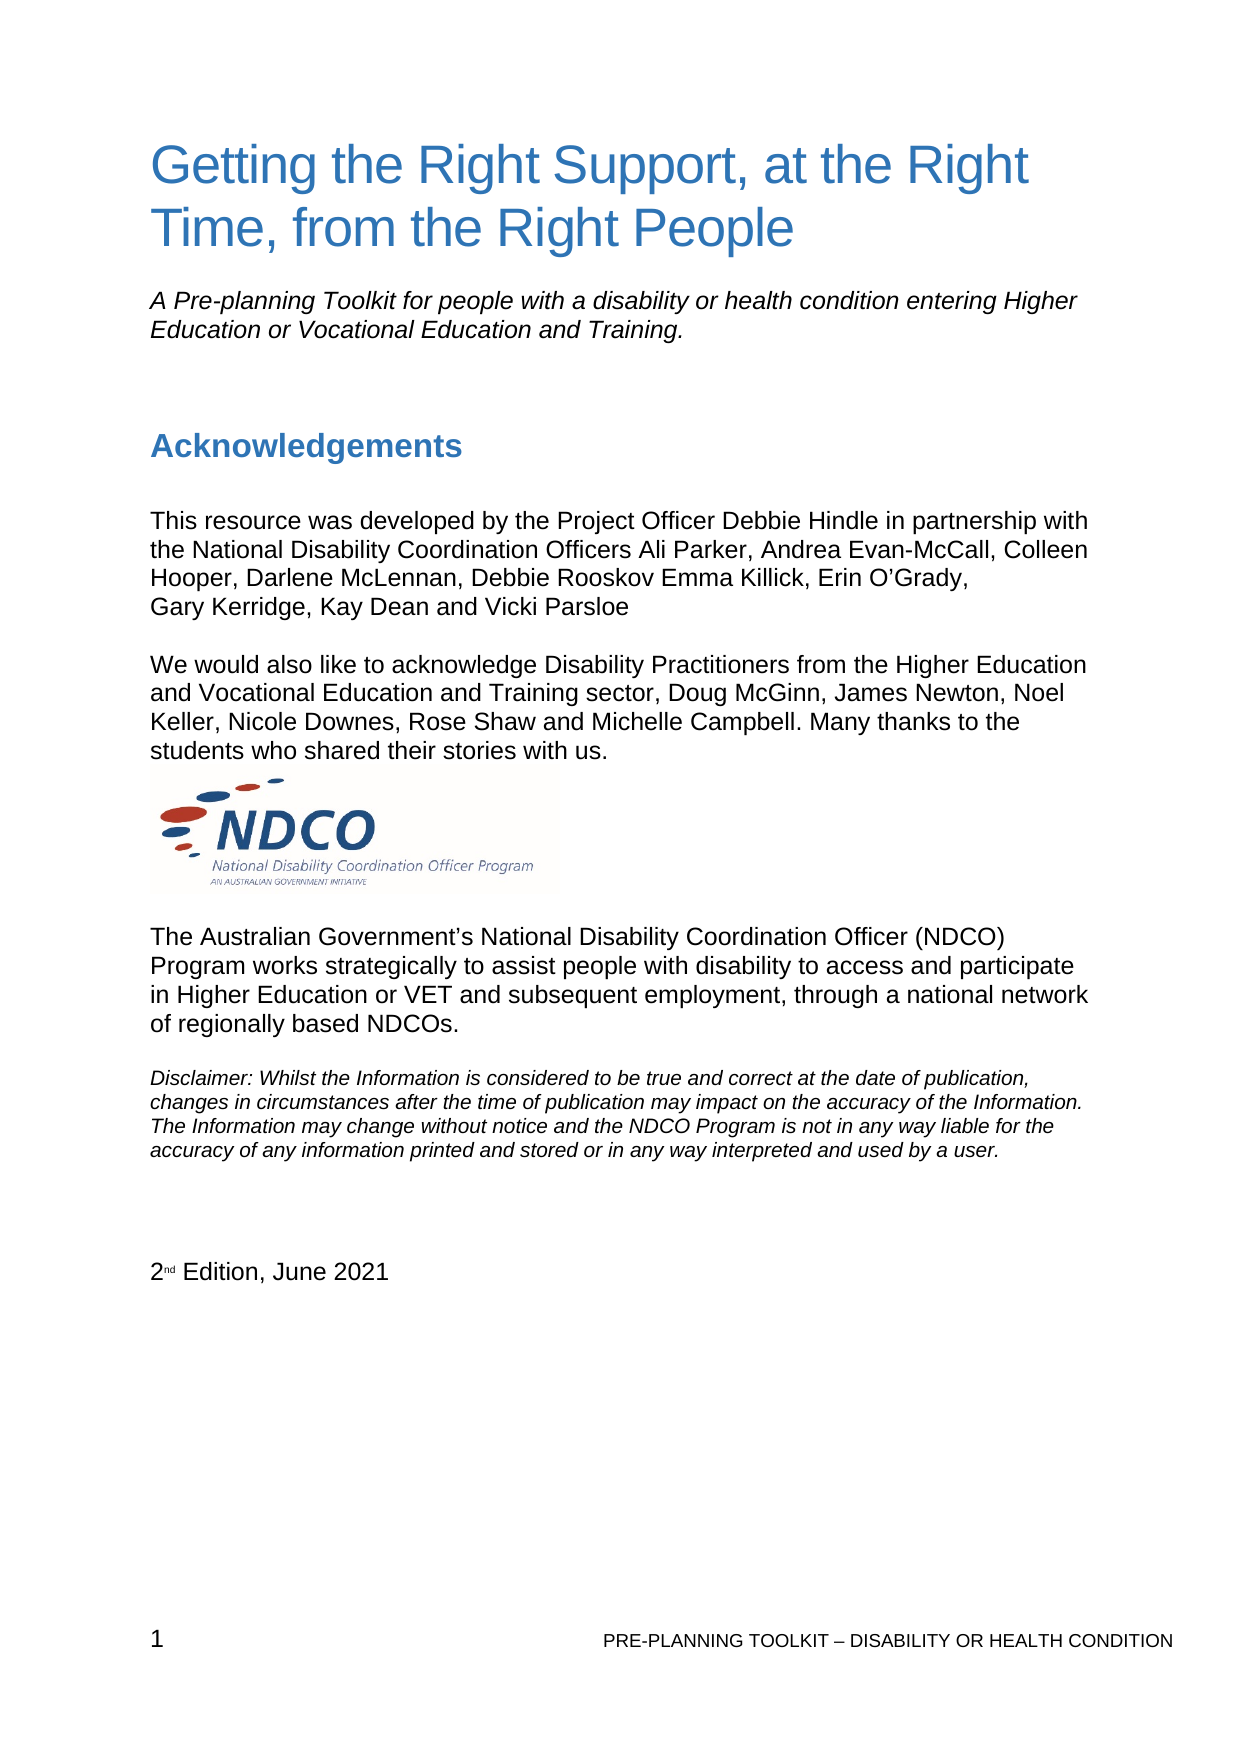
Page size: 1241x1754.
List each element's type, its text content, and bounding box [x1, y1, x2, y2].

title Getting the Right Support, at the Right Time, from the Right People [150, 133, 1090, 257]
text This resource was developed by the Project Officer Debbie Hindle in partnership with the National Disability Coordination Officers Ali Parker, Andrea Evan-McCall, Colleen Hooper, Darlene McLennan, Debbie Rooskov Emma Killick, Erin O’Grady, Gary Kerridge, Kay Dean and Vicki Parsloe [150, 506, 1090, 621]
text The Australian Government’s National Disability Coordination Officer (NDCO) Program works strategically to assist people with disability to access and participate in Higher Education or VET and subsequent employment, through a national network of regionally based NDCOs. [150, 922, 1090, 1037]
picture [150, 764, 561, 894]
text 2nd Edition, June 2021 [150, 1257, 1090, 1286]
text Disclaimer: Whilst the Information is considered to be true and correct at the date of publication, changes in circumstances after the time of publication may impact on the accuracy of the Information. The Information may change without notice and the NDCO Program is not in any way liable for the accuracy of any information printed and stored or in any way interpreted and used by a user. [150, 1066, 1090, 1162]
text We would also like to acknowledge Disability Practitioners from the Higher Education and Vocational Education and Training sector, Doug McGinn, James Newton, Noel Keller, Nicole Downes, Rose Shaw and Michelle Campbell. Many thanks to the students who shared their stories with us. [150, 650, 1090, 765]
text A Pre-planning Toolkit for people with a disability or health condition entering Higher Education or Vocational Education and Training. [150, 286, 1090, 344]
subtitle Acknowledgements [150, 426, 1090, 465]
